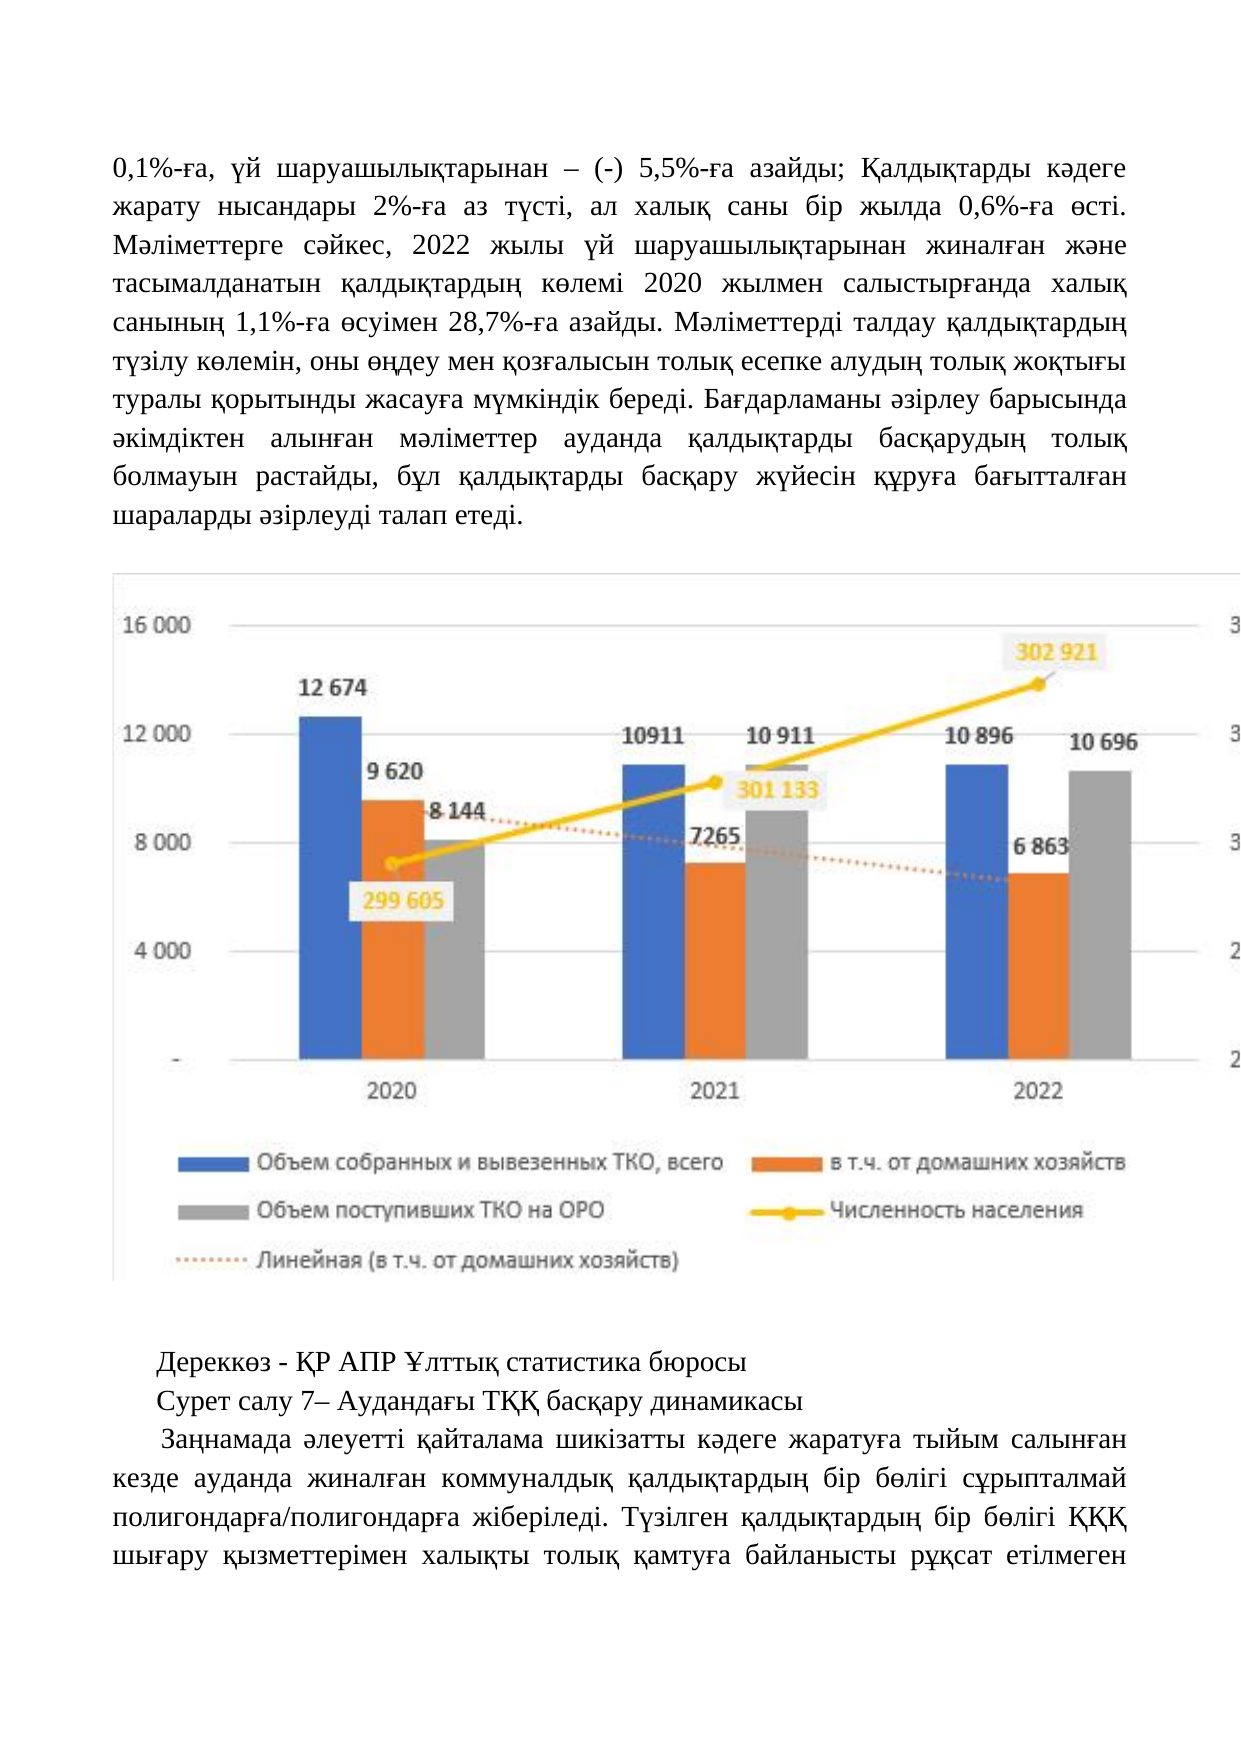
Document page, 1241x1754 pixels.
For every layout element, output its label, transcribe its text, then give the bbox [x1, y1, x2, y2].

text Дереккөз - ҚР АПР Ұлттық статистика бюросы [112, 1344, 1128, 1378]
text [112, 150, 1128, 530]
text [112, 1422, 1128, 1571]
picture [112, 573, 1241, 1281]
text Сурет салу 7– Аудандағы ТҚҚ басқару динамикасы [112, 1383, 1128, 1417]
